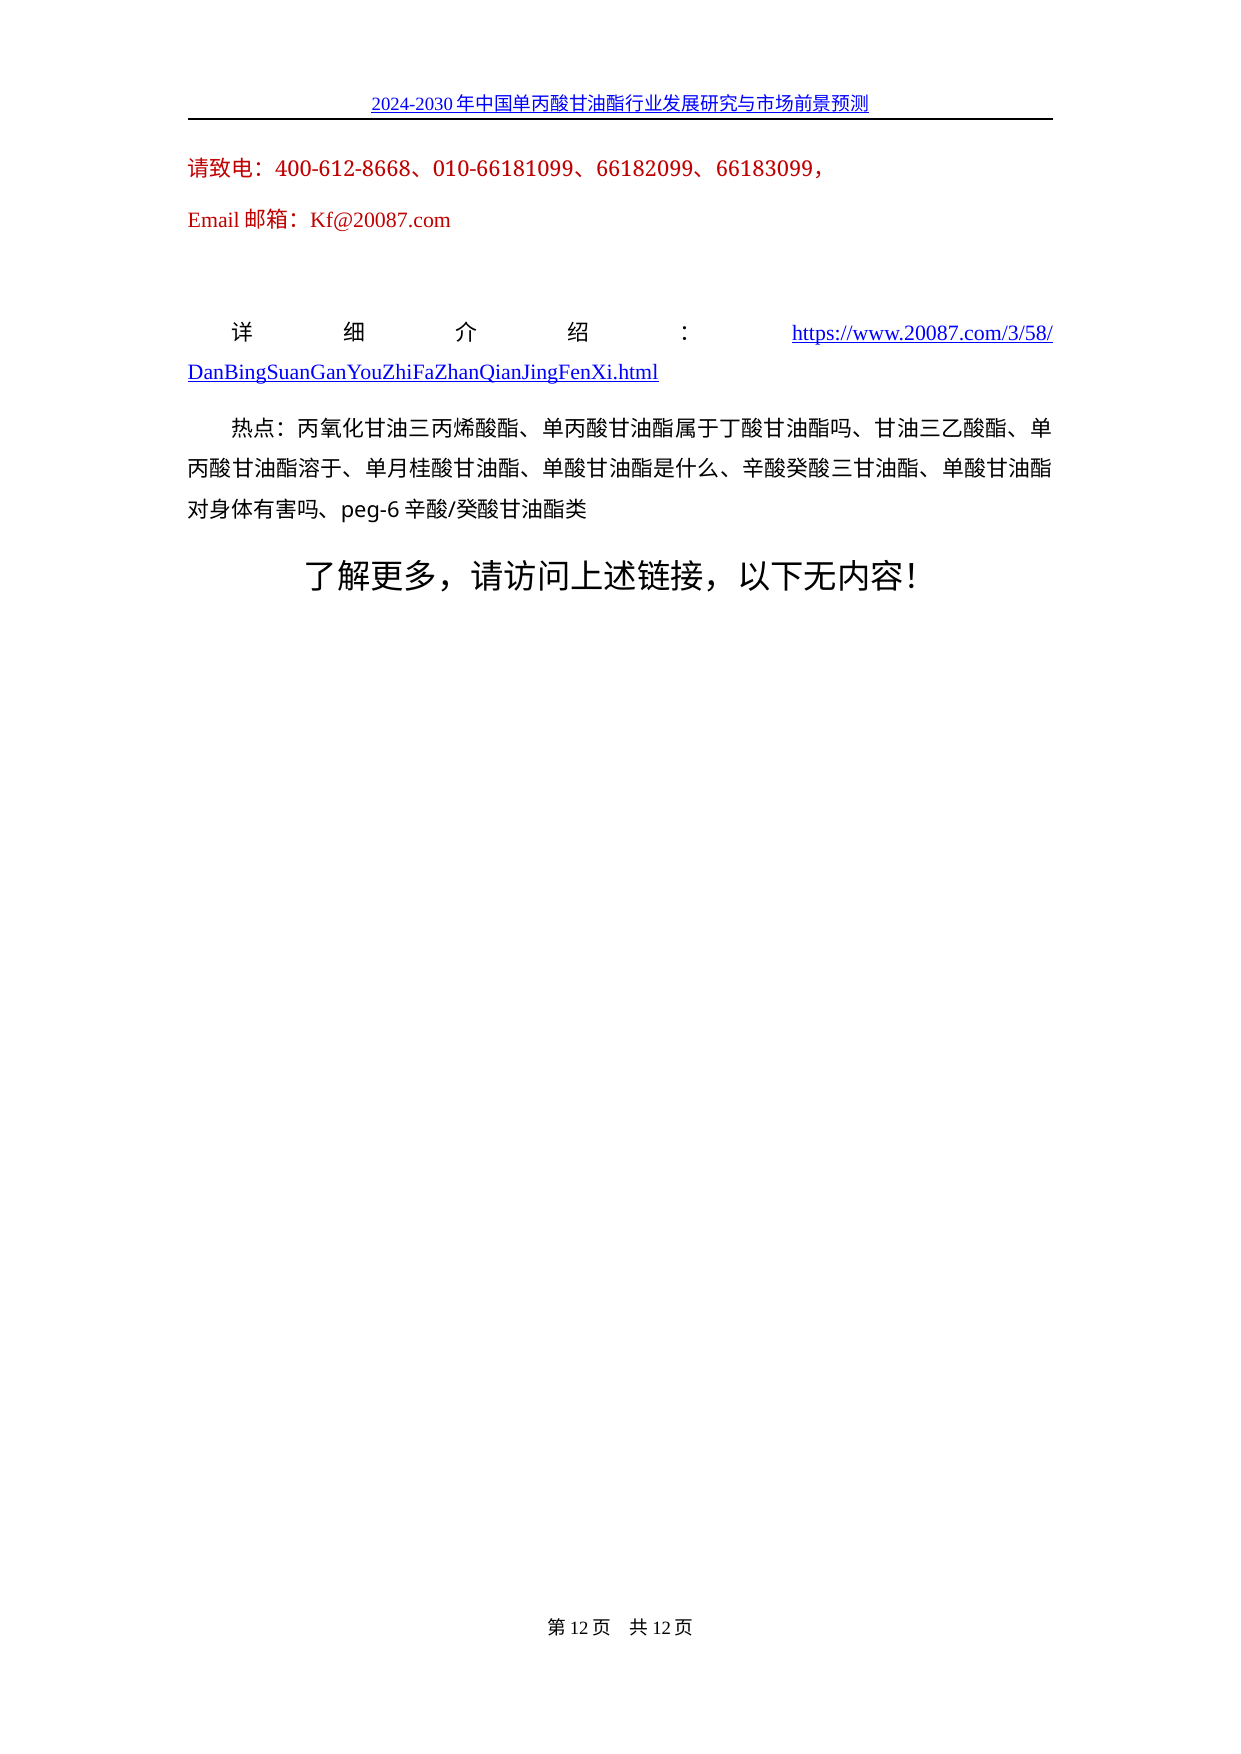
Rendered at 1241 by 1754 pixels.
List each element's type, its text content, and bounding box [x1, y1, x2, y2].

title 了解更多，请访问上述链接，以下无内容！ [187, 542, 1053, 607]
text 热点：丙氧化甘油三丙烯酸酯、单丙酸甘油酯属于丁酸甘油酯吗、甘油三乙酸酯、单丙酸甘油酯溶于、单月桂酸甘油酯、单酸甘油酯是什么、辛酸癸酸三甘油酯、单酸甘油酯对身体有害吗、peg-6辛酸/癸酸甘油酯类 [187, 410, 1053, 524]
text 请致电：400-612-8668、010-66181099、66182099、66183099， [187, 150, 1053, 183]
text Email邮箱：Kf@20087.com [187, 202, 1053, 234]
text 详细介绍：https://www.20087.com/3/58/DanBingSuanGanYouZhiFaZhanQianJingFenXi.html [187, 315, 1053, 388]
